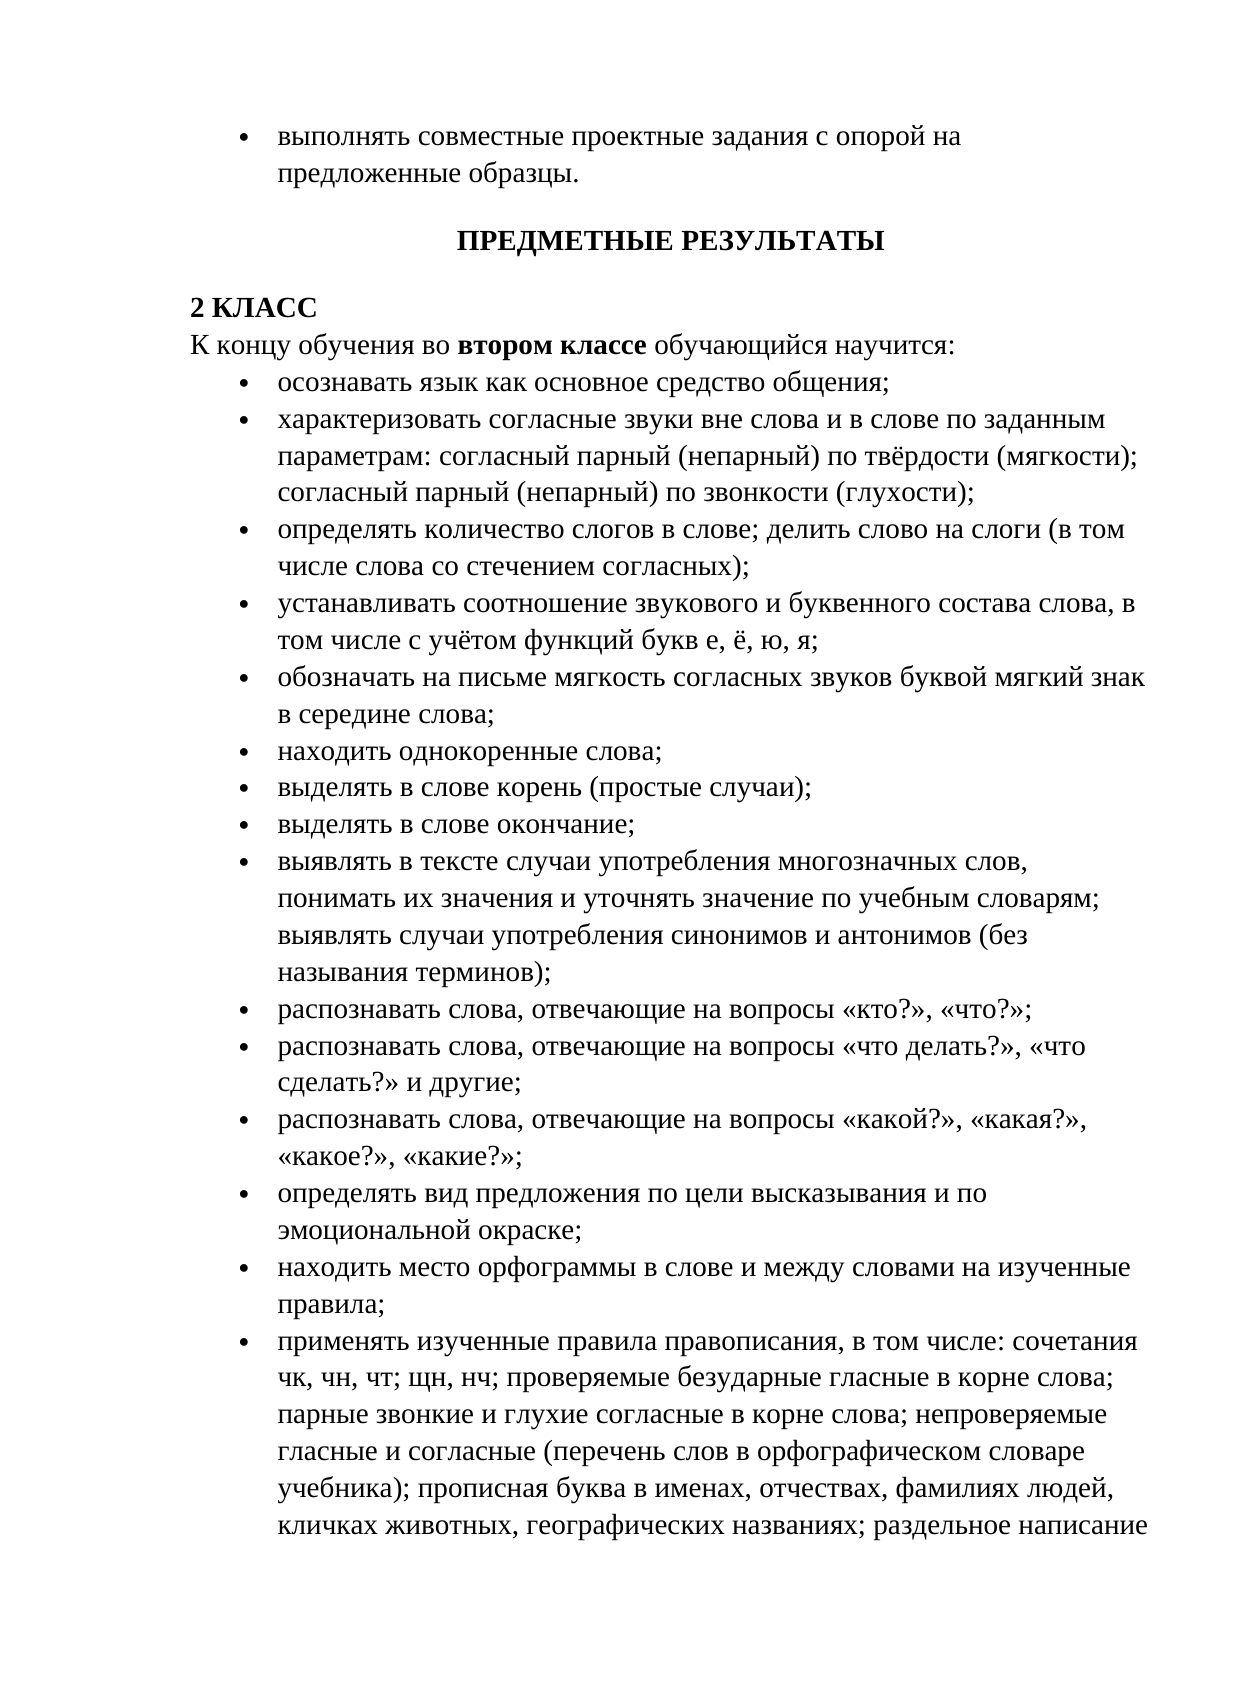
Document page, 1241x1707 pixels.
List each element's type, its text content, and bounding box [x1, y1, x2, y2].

list распознавать слова, отвечающие на вопросы «какой?», «какая?», «какое?», «какие?»; [240, 1101, 1152, 1172]
list распознавать слова, отвечающие на вопросы «что делать?», «что сделать?» и другие; [240, 1028, 1152, 1098]
text ПРЕДМЕТНЫЕ РЕЗУЛЬТАТЫ [190, 223, 1152, 256]
list находить однокоренные слова; [240, 733, 1152, 766]
list обозначать на письме мягкость согласных звуков буквой мягкий знак в середине слова; [240, 659, 1152, 729]
text К концу обучения во втором классе обучающийся научится: [190, 327, 1152, 361]
list определять количество слогов в слове; делить слово на слоги (в том числе слова со стечением согласных); [240, 511, 1152, 582]
list выделять в слове корень (простые случаи); [240, 769, 1152, 803]
list определять вид предложения по цели высказывания и по эмоциональной окраске; [240, 1175, 1152, 1246]
list выполнять совместные проектные задания с опорой на предложенные образцы. [240, 118, 1152, 188]
text 2 КЛАСС [190, 290, 1152, 324]
list распознавать слова, отвечающие на вопросы «кто?», «что?»; [240, 991, 1152, 1024]
list устанавливать соотношение звукового и буквенного состава слова, в том числе с учётом функций букв е, ё, ю, я; [240, 585, 1152, 656]
list характеризовать согласные звуки вне слова и в слове по заданным параметрам: согласный парный (непарный) по твёрдости (мягкости); согласный парный (непарный) по звонкости (глухости); [240, 401, 1152, 508]
list выявлять в тексте случаи употребления многозначных слов, понимать их значения и уточнять значение по учебным словарям; выявлять случаи употребления синонимов и антонимов (без называния терминов); [240, 843, 1152, 987]
list находить место орфограммы в слове и между словами на изученные правила; [240, 1249, 1152, 1319]
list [240, 1323, 1152, 1541]
list осознавать язык как основное средство общения; [240, 364, 1152, 397]
list выделять в слове окончание; [240, 806, 1152, 840]
